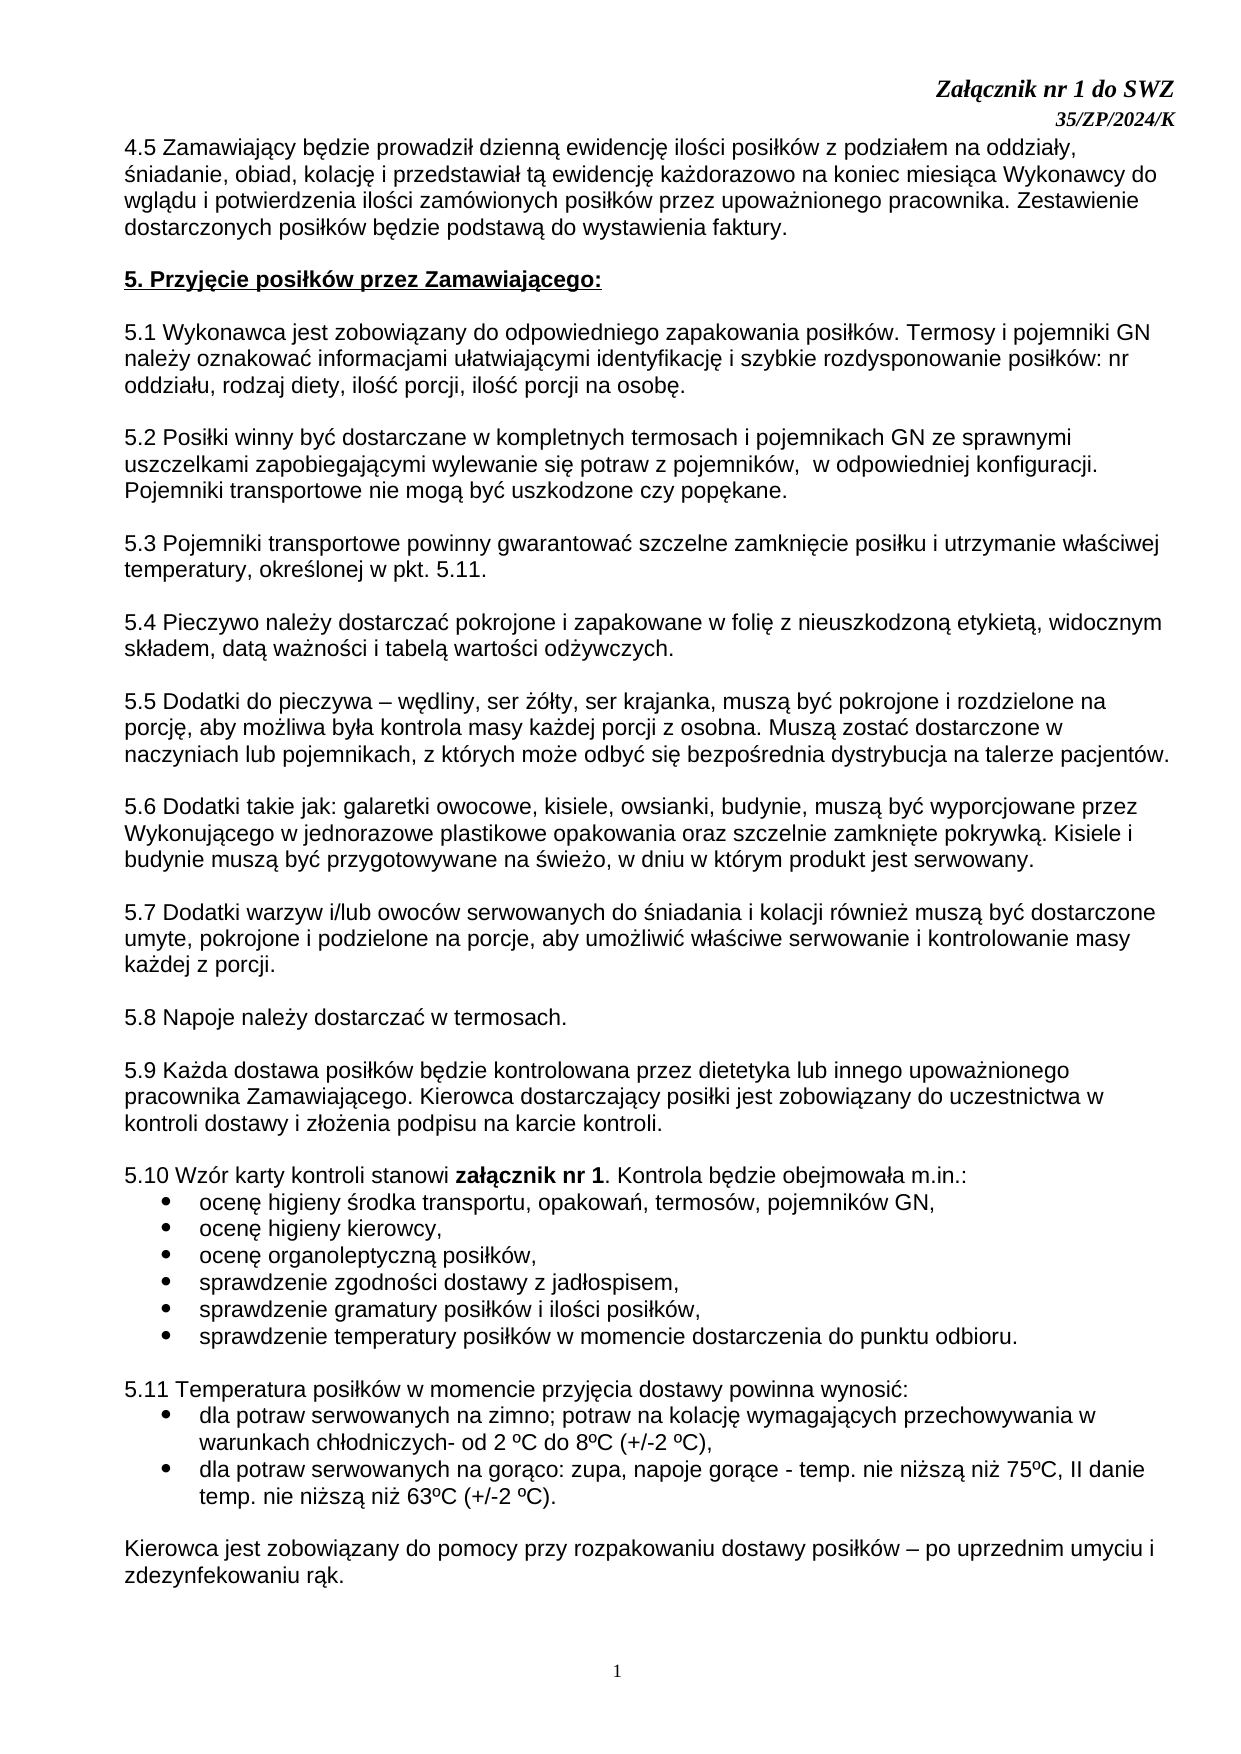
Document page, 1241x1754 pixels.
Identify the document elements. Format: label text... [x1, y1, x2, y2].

text 5.9 Każda dostawa posiłków będzie kontrolowana przez dietetyka lub innego upoważnionego pracownika Zamawiającego. Kierowca dostarczający posiłki jest zobowiązany do uczestnictwa w kontroli dostawy i złożenia podpisu na karcie kontroli. [124, 1057, 1174, 1136]
text 5.6 Dodatki takie jak: galaretki owocowe, kisiele, owsianki, budynie, muszą być wyporcjowane przez Wykonującego w jednorazowe plastikowe opakowania oraz szczelnie zamknięte pokrywką. Kisiele i budynie muszą być przygotowywane na świeżo, w dniu w którym produkt jest serwowany. [124, 793, 1174, 872]
list ocenę organoleptyczną posiłków, [162, 1242, 1174, 1269]
list dla potraw serwowanych na zimno; potraw na kolację wymagających przechowywania w warunkach chłodniczych- od 2 ºC do 8ºC (+/-2 ºC), [162, 1402, 1174, 1456]
text 5.5 Dodatki do pieczywa – wędliny, ser żółty, ser krajanka, muszą być pokrojone i rozdzielone na porcję, aby możliwa była kontrola masy każdej porcji z osobna. Muszą zostać dostarczone w naczyniach lub pojemnikach, z których może odbyć się bezpośrednia dystrybucja na talerze pacjentów. [124, 688, 1174, 767]
text 4.5 Zamawiający będzie prowadził dzienną ewidencję ilości posiłków z podziałem na oddziały, śniadanie, obiad, kolację i przedstawiał tą ewidencję każdorazowo na koniec miesiąca Wykonawcy do wglądu i potwierdzenia ilości zamówionych posiłków przez upoważnionego pracownika. Zestawienie dostarczonych posiłków będzie podstawą do wystawienia faktury. [124, 134, 1174, 240]
list sprawdzenie temperatury posiłków w momencie dostarczenia do punktu odbioru. [162, 1323, 1174, 1350]
text 5.3 Pojemniki transportowe powinny gwarantować szczelne zamknięcie posiłku i utrzymanie właściwej temperatury, określonej w pkt. 5.11. [124, 530, 1174, 582]
list sprawdzenie gramatury posiłków i ilości posiłków, [162, 1296, 1174, 1323]
text 5.4 Pieczywo należy dostarczać pokrojone i zapakowane w folię z nieuszkodzoną etykietą, widocznym składem, datą ważności i tabelą wartości odżywczych. [124, 609, 1174, 661]
list ocenę higieny środka transportu, opakowań, termosów, pojemników GN, [162, 1188, 1174, 1215]
text 5.8 Napoje należy dostarczać w termosach. [124, 1004, 1174, 1030]
text 5.2 Posiłki winny być dostarczane w kompletnych termosach i pojemnikach GN ze sprawnymi uszczelkami zapobiegającymi wylewanie się potraw z pojemników, w odpowiedniej konfiguracji. Pojemniki transportowe nie mogą być uszkodzone czy popękane. [124, 424, 1174, 503]
text 5. Przyjęcie posiłków przez Zamawiającego: [124, 266, 1174, 292]
text 5.10 Wzór karty kontroli stanowi załącznik nr 1. Kontrola będzie obejmowała m.in.: [124, 1162, 1174, 1188]
list ocenę higieny kierowcy, [162, 1215, 1174, 1242]
text 5.7 Dodatki warzyw i/lub owoców serwowanych do śniadania i kolacji również muszą być dostarczone umyte, pokrojone i podzielone na porcje, aby umożliwić właściwe serwowanie i kontrolowanie masy każdej z porcji. [124, 899, 1174, 978]
text 5.1 Wykonawca jest zobowiązany do odpowiedniego zapakowania posiłków. Termosy i pojemniki GN należy oznakować informacjami ułatwiającymi identyfikację i szybkie rozdysponowanie posiłków: nr oddziału, rodzaj diety, ilość porcji, ilość porcji na osobę. [124, 319, 1174, 398]
list dla potraw serwowanych na gorąco: zupa, napoje gorące - temp. nie niższą niż 75ºC, II danie temp. nie niższą niż 63ºC (+/-2 ºC). [162, 1456, 1174, 1509]
text 5.11 Temperatura posiłków w momencie przyjęcia dostawy powinna wynosić: [124, 1376, 1174, 1402]
list sprawdzenie zgodności dostawy z jadłospisem, [162, 1269, 1174, 1296]
text Kierowca jest zobowiązany do pomocy przy rozpakowaniu dostawy posiłków – po uprzednim umyciu i zdezynfekowaniu rąk. [124, 1535, 1174, 1588]
